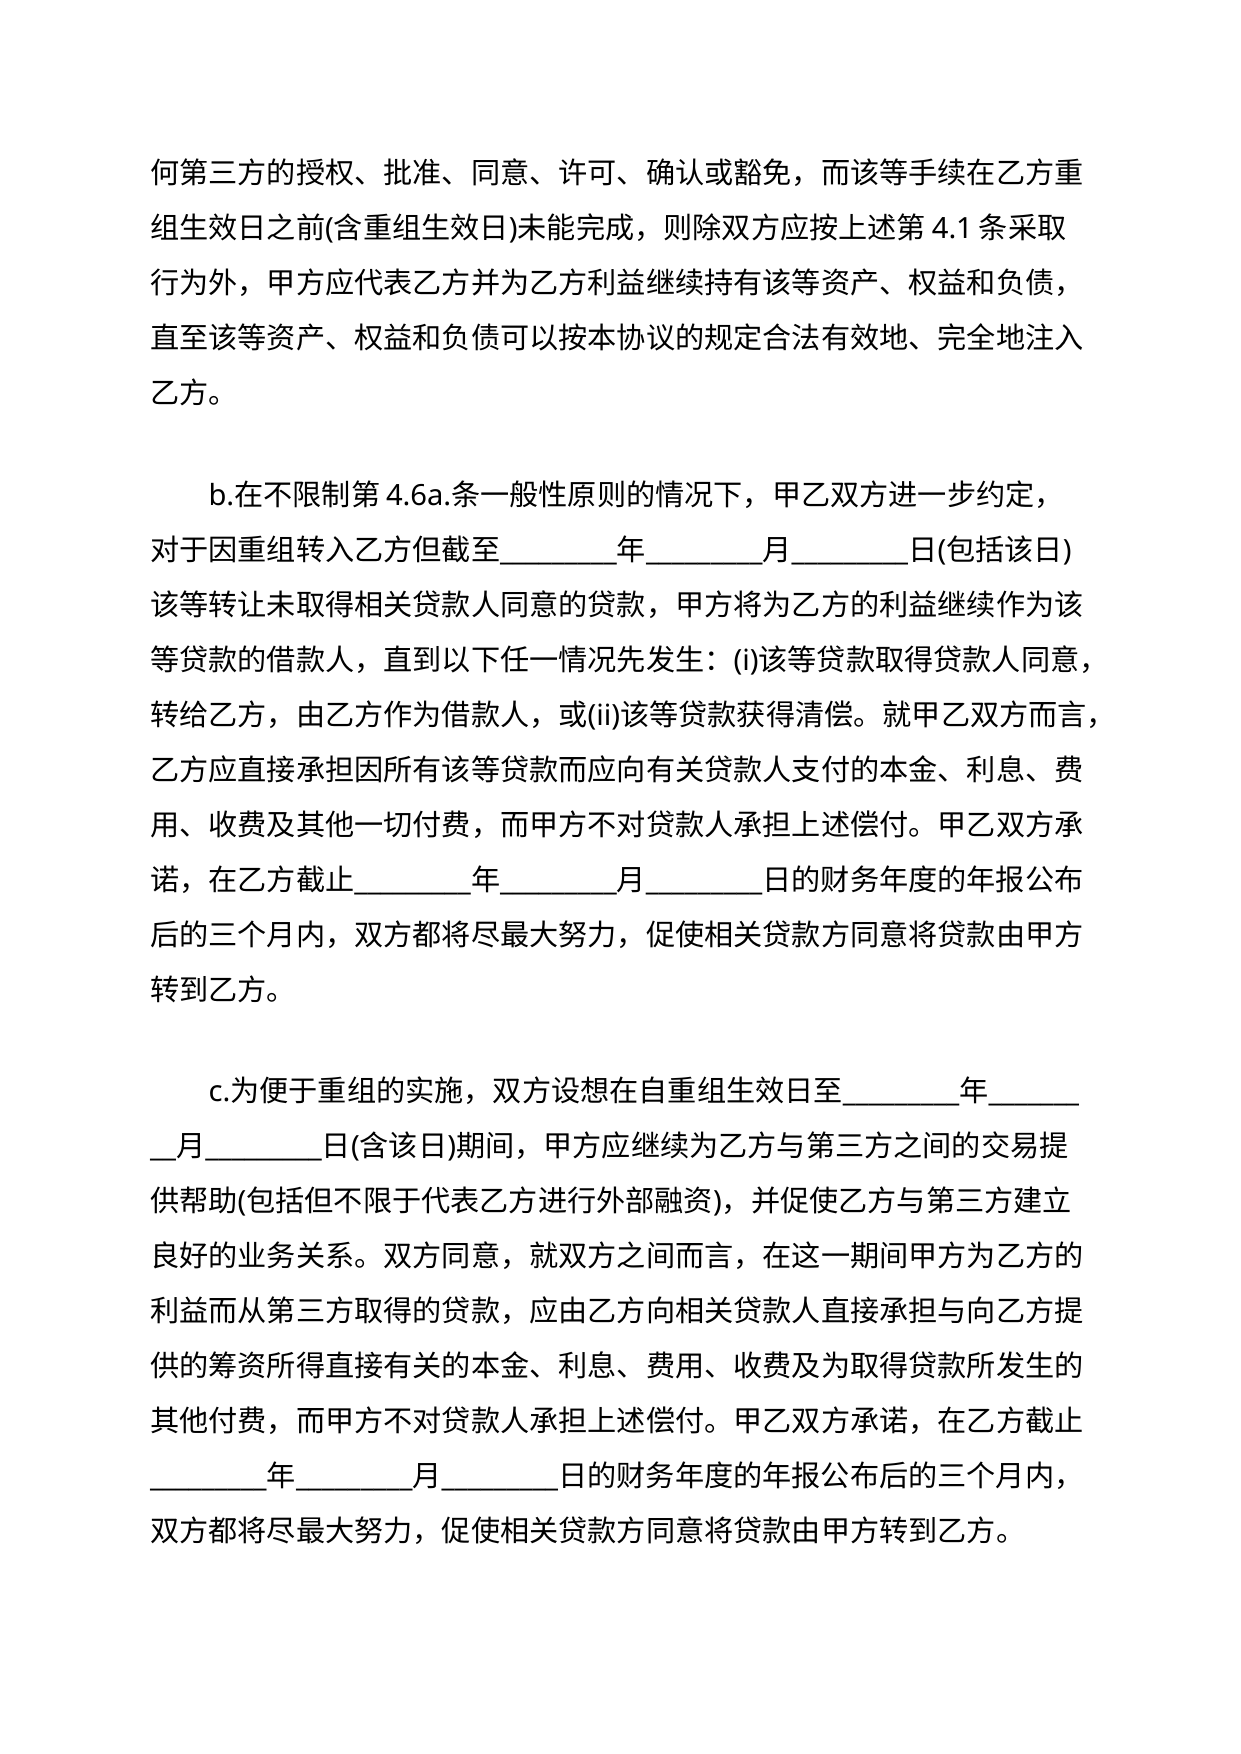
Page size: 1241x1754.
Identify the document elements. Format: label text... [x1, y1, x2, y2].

text b.在不限制第4.6a.条一般性原则的情况下，甲乙双方进一步约定，对于因重组转入乙方但截至_________年_________月_________日(包括该日)该等转让未取得相关贷款人同意的贷款，甲方将为乙方的利益继续作为该等贷款的借款人，直到以下任一情况先发生：(i)该等贷款取得贷款人同意，转给乙方，由乙方作为借款人，或(ii)该等贷款获得清偿。就甲乙双方而言，乙方应直接承担因所有该等贷款而应向有关贷款人支付的本金、利息、费用、收费及其他一切付费，而甲方不对贷款人承担上述偿付。甲乙双方承诺，在乙方截止_________年_________月_________日的财务年度的年报公布后的三个月内，双方都将尽最大努力，促使相关贷款方同意将贷款由甲方转到乙方。 [150, 471, 1090, 1008]
text c.为便于重组的实施，双方设想在自重组生效日至_________年_________月_________日(含该日)期间，甲方应继续为乙方与第三方之间的交易提供帮助(包括但不限于代表乙方进行外部融资)，并促使乙方与第三方建立良好的业务关系。双方同意，就双方之间而言，在这一期间甲方为乙方的利益而从第三方取得的贷款，应由乙方向相关贷款人直接承担与向乙方提供的筹资所得直接有关的本金、利息、费用、收费及为取得贷款所发生的其他付费，而甲方不对贷款人承担上述偿付。甲乙双方承诺，在乙方截止_________年_________月_________日的财务年度的年报公布后的三个月内，双方都将尽最大努力，促使相关贷款方同意将贷款由甲方转到乙方。 [150, 1068, 1090, 1550]
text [150, 150, 1090, 412]
